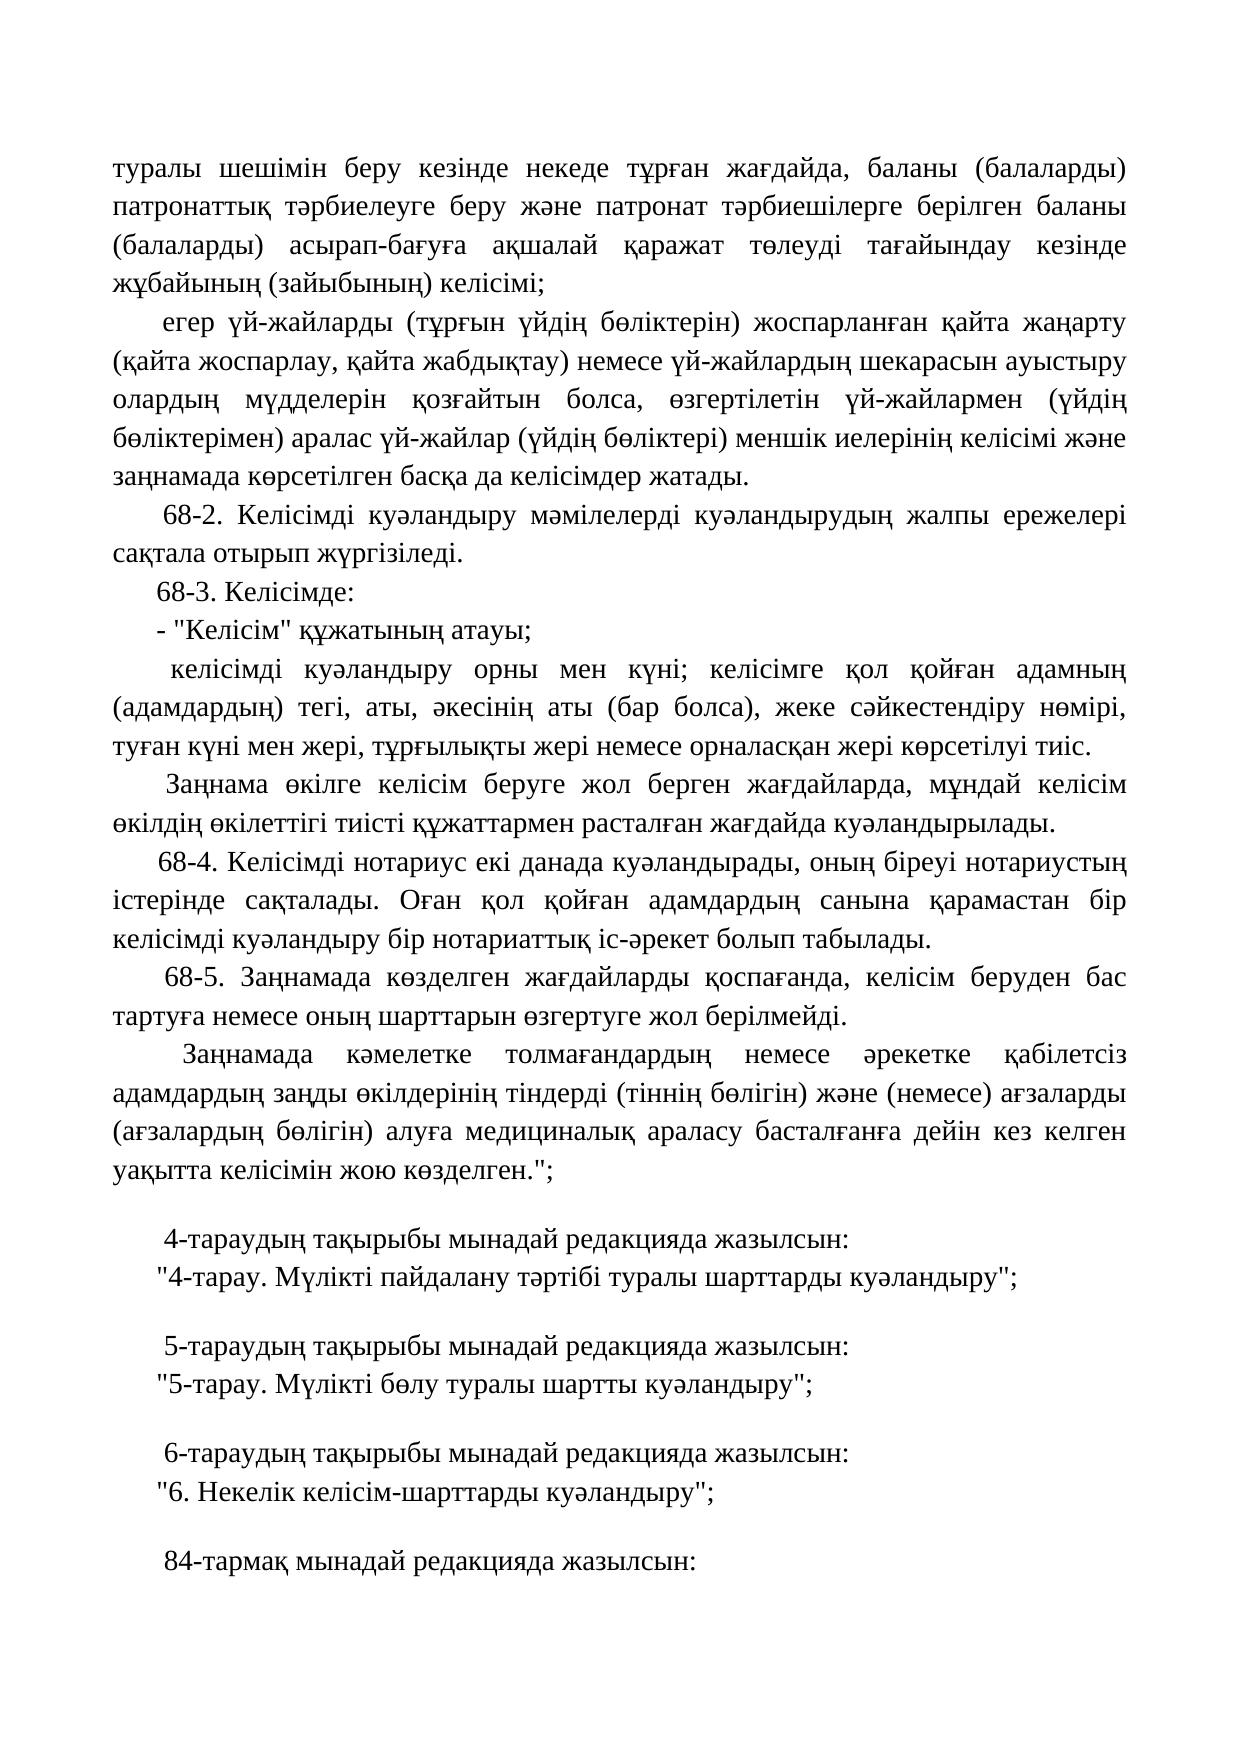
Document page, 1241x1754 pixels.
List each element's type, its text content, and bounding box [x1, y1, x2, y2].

text "4-тарау. Мүлікті пайдалану тәртібі туралы шарттарды куәландыру"; [112, 1259, 1128, 1293]
text 4-тараудың тақырыбы мынадай редакцияда жазылсын: [112, 1221, 1128, 1254]
text 68-4. Келісімді нотариус екі данада куәландырады, оның біреуі нотариустың істерінде сақталады. Оған қол қойған адамдардың санына қарамастан бір келісімді куәландыру бір нотариаттық іс-әрекет болып табылады. [112, 844, 1128, 954]
text 5-тараудың тақырыбы мынадай редакцияда жазылсын: [112, 1328, 1128, 1362]
text егер үй-жайларды (тұрғын үйдің бөліктерін) жоспарланған қайта жаңарту (қайта жоспарлау, қайта жабдықтау) немесе үй-жайлардың шекарасын ауыстыру олардың мүдделерін қозғайтын болса, өзгертілетін үй-жайлармен (үйдің бөліктерімен) аралас үй-жайлар (үйдің бөліктері) меншік иелерінің келісімі және заңнамада көрсетілген басқа да келісімдер жатады. [112, 304, 1128, 492]
text 6-тараудың тақырыбы мынадай редакцияда жазылсын: [112, 1435, 1128, 1469]
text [112, 150, 1128, 299]
text 68-3. Келісімде: [112, 574, 1128, 607]
text "5-тарау. Мүлікті бөлу туралы шартты куәландыру"; [112, 1367, 1128, 1400]
text 68-2. Келісімді куәландыру мәмілелерді куәландырудың жалпы ережелері сақтала отырып жүргізіледі. [112, 497, 1128, 569]
text Заңнамада кәмелетке толмағандардың немесе әрекетке қабілетсіз адамдардың заңды өкілдерінің тіндерді (тіннің бөлігін) және (немесе) ағзаларды (ағзалардың бөлігін) алуға медициналық араласу басталғанға дейін кез келген уақытта келісімін жою көзделген."; [112, 1036, 1128, 1186]
text 84-тармақ мынадай редакцияда жазылсын: [112, 1543, 1128, 1576]
text "6. Некелік келісім-шарттарды куәландыру"; [112, 1474, 1128, 1507]
text - "Келісім" құжатының атауы; [112, 612, 1128, 646]
text 68-5. Заңнамада көзделген жағдайларды қоспағанда, келісім беруден бас тартуға немесе оның шарттарын өзгертуге жол берілмейді. [112, 959, 1128, 1031]
text келісімді куәландыру орны мен күні; келісімге қол қойған адамның (адамдардың) тегі, аты, әкесінің аты (бар болса), жеке сәйкестендіру нөмірі, туған күні мен жері, тұрғылықты жері немесе орналасқан жері көрсетілуі тиіс. [112, 651, 1128, 762]
text Заңнама өкілге келісім беруге жол берген жағдайларда, мұндай келісім өкілдің өкілеттігі тиісті құжаттармен расталған жағдайда куәландырылады. [112, 767, 1128, 839]
